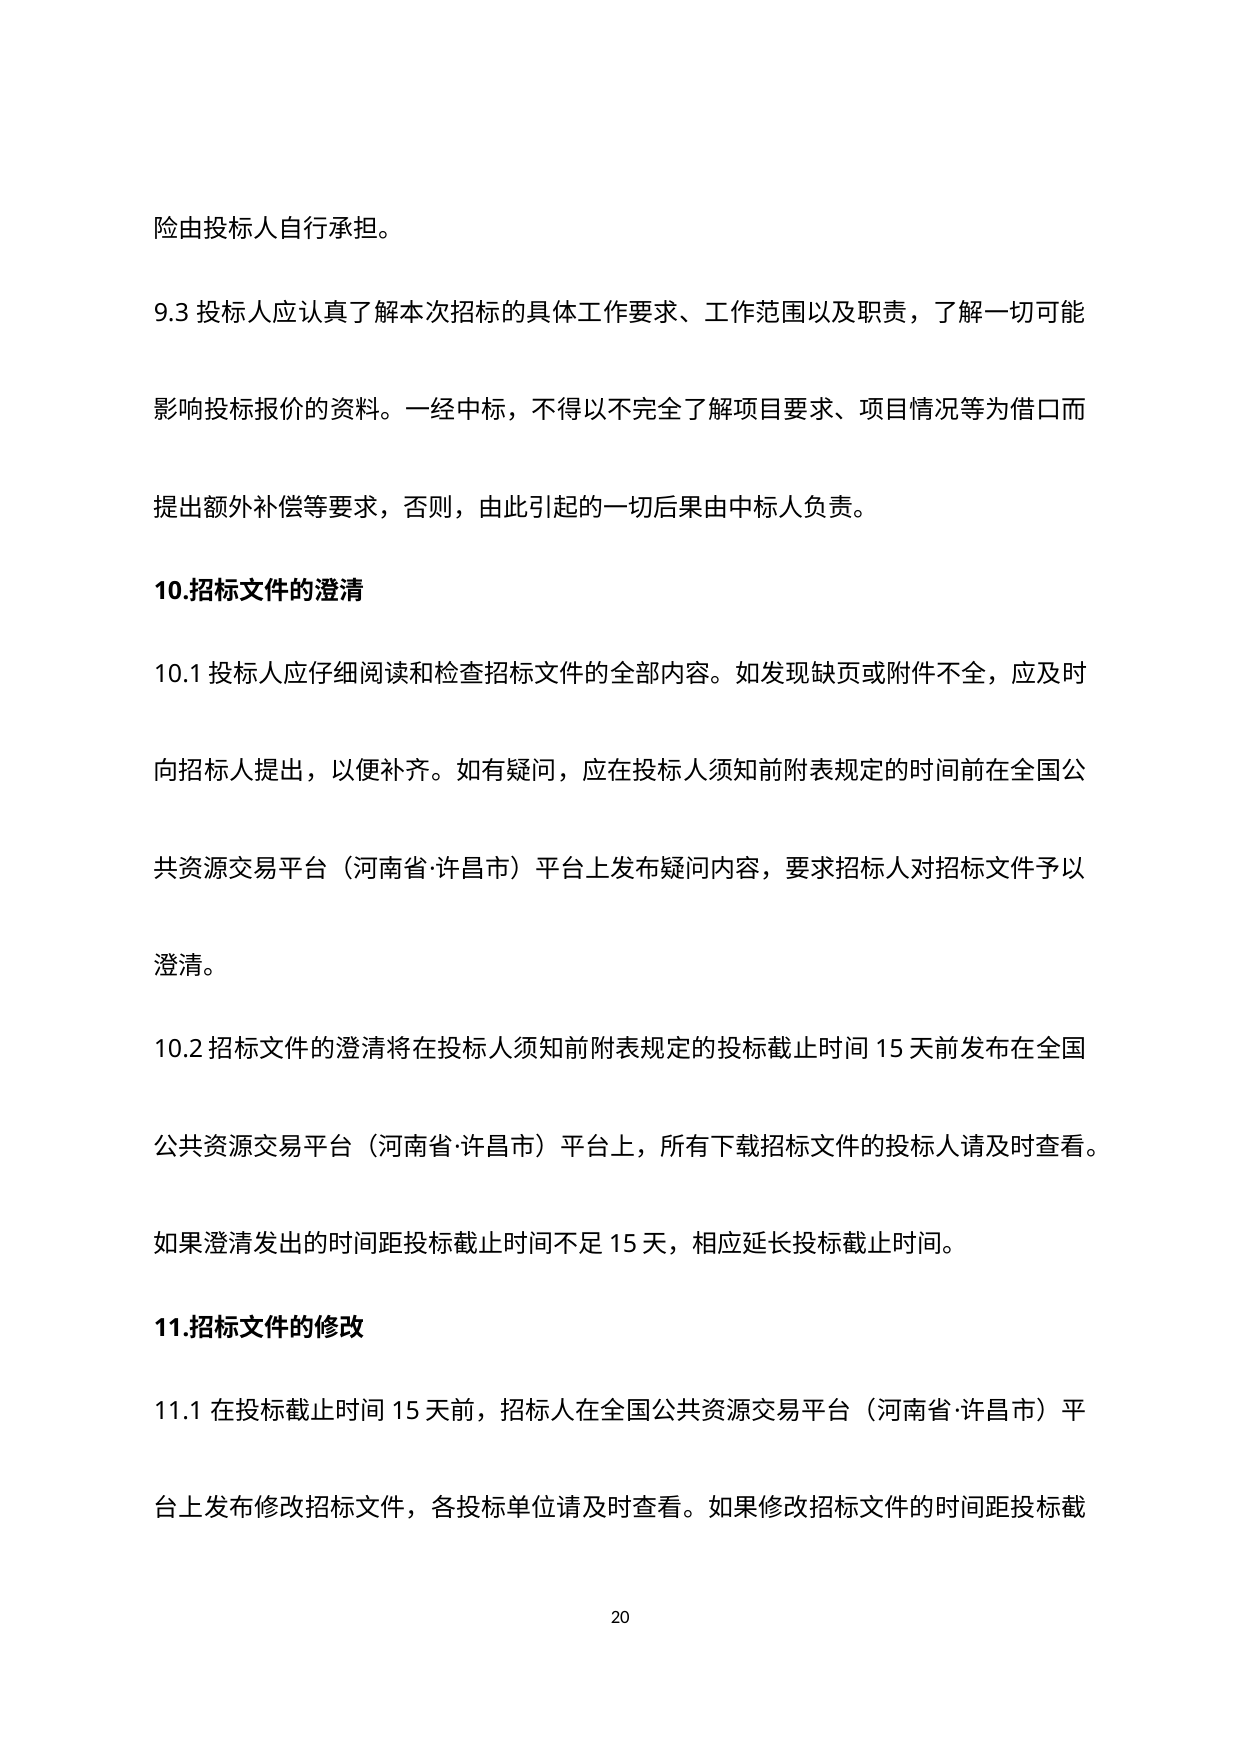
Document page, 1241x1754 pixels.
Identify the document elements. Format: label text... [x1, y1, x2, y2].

text 9.3 投标人应认真了解本次招标的具体工作要求、工作范围以及职责，了解一切可能影响投标报价的资料。一经中标，不得以不完全了解项目要求、项目情况等为借口而提出额外补偿等要求，否则，由此引起的一切后果由中标人负责。 [153, 278, 1087, 538]
text 10.1投标人应仔细阅读和检查招标文件的全部内容。如发现缺页或附件不全，应及时向招标人提出，以便补齐。如有疑问，应在投标人须知前附表规定的时间前在全国公共资源交易平台（河南省·许昌市）平台上发布疑问内容，要求招标人对招标文件予以澄清。 [153, 639, 1087, 996]
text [153, 1376, 1087, 1538]
text 11.招标文件的修改 [153, 1293, 1087, 1358]
text 10.2招标文件的澄清将在投标人须知前附表规定的投标截止时间15天前发布在全国公共资源交易平台（河南省·许昌市）平台上，所有下载招标文件的投标人请及时查看。如果澄清发出的时间距投标截止时间不足15天，相应延长投标截止时间。 [153, 1014, 1087, 1274]
text 10.招标文件的澄清 [153, 556, 1087, 621]
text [153, 194, 1087, 259]
